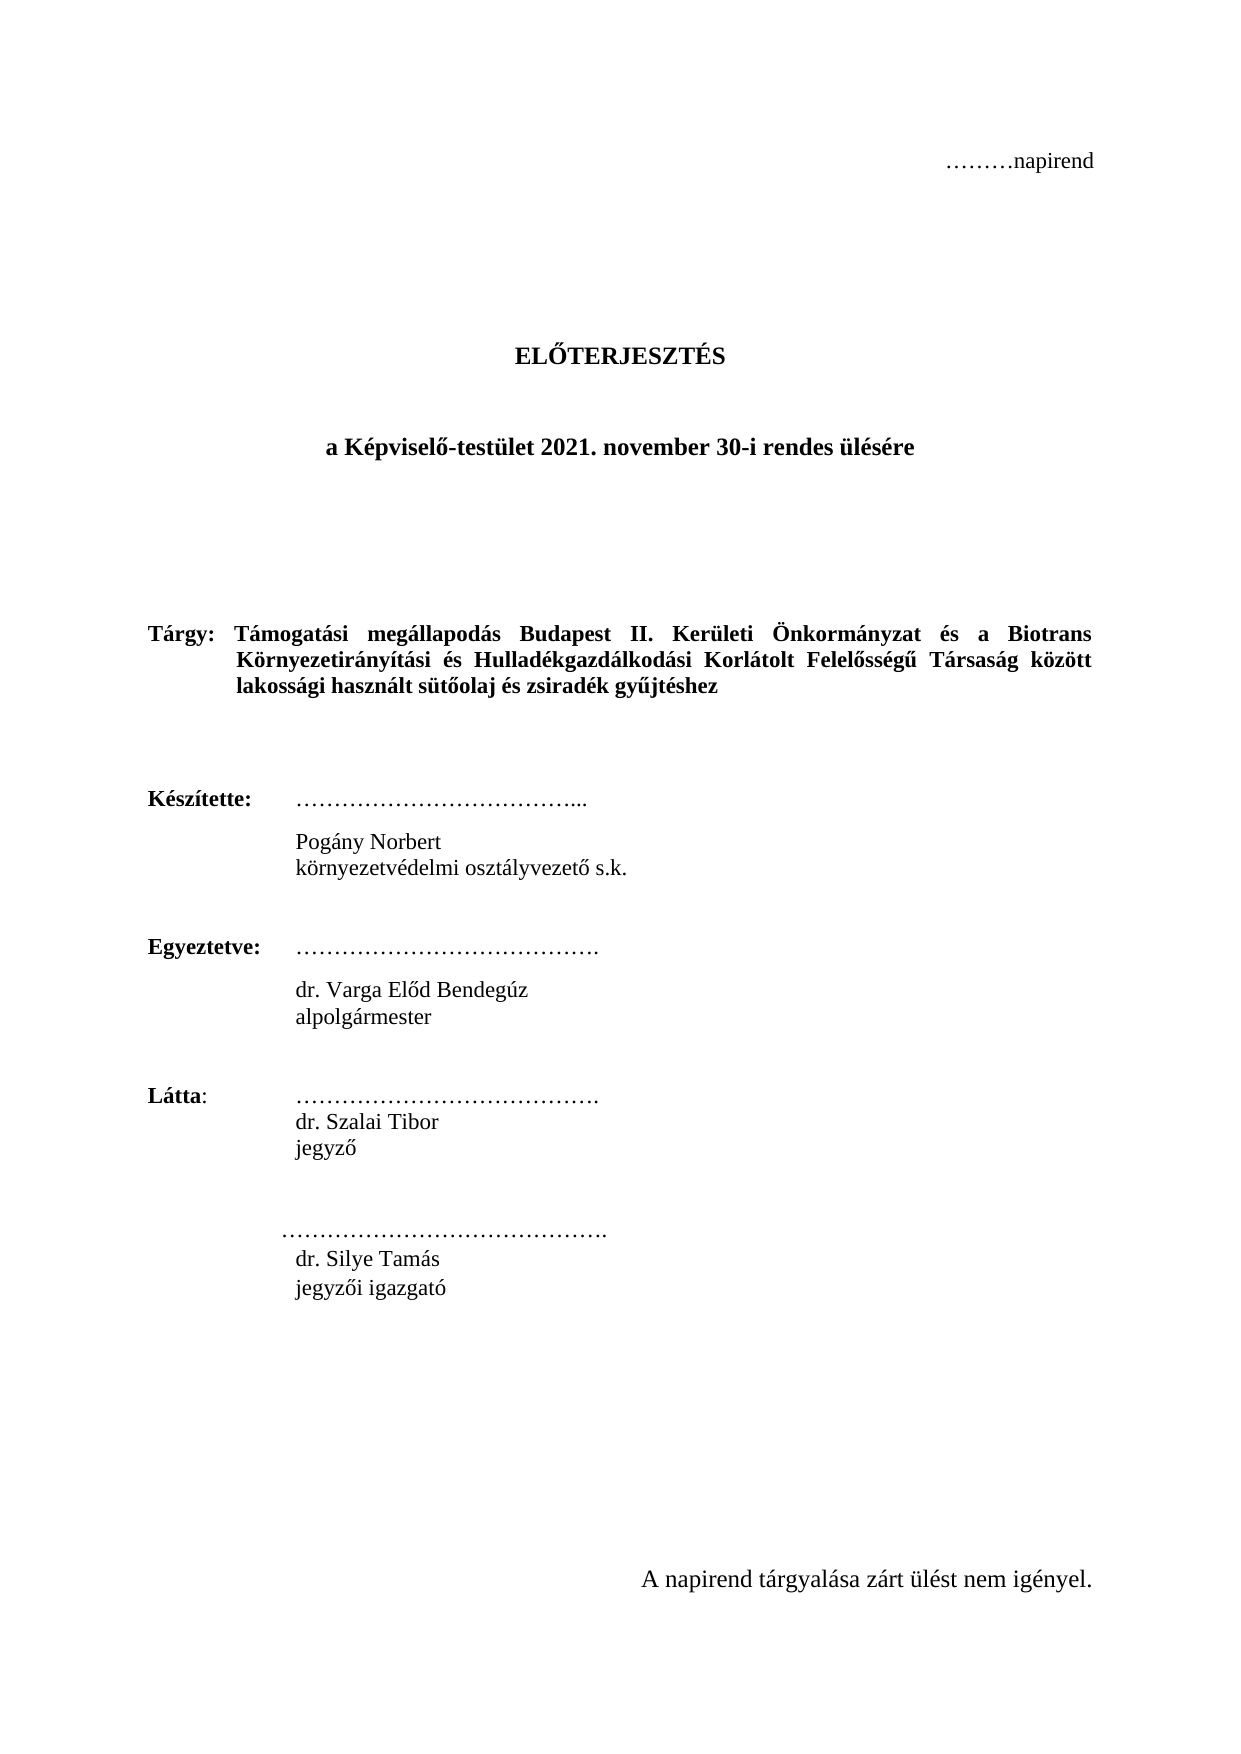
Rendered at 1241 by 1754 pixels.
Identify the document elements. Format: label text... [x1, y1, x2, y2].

text ……………………………………. [148, 1216, 1093, 1242]
text Látta: …………………………………. [148, 1082, 1093, 1108]
text jegyző [148, 1134, 1093, 1161]
text Készítette: ………………………………... [148, 785, 605, 811]
text alpolgármester [148, 1003, 1093, 1029]
text dr. Varga Előd Bendegúz [148, 976, 1093, 1003]
text a Képviselő-testület 2021. november 30-i rendes ülésére [148, 432, 1093, 460]
text A napirend tárgyalása zárt ülést nem igényel. [148, 1564, 1093, 1592]
text dr. Silye Tamás [148, 1245, 1093, 1271]
text ………napirend [738, 148, 1123, 174]
text Egyeztetve: …………………………………. [148, 933, 1093, 960]
text Pogány Norbert [148, 828, 1093, 854]
text környezetvédelmi osztályvezető s.k. [148, 854, 1093, 881]
text Tárgy: Támogatási megállapodás Budapest II. Kerületi Önkormányzat és a Biotrans Környezetirányítási és Hulladékgazdálkodási Korlátolt Felelősségű Társaság között lakossági használt sütőolaj és zsiradék gyűjtéshez [148, 620, 1093, 699]
text dr. Szalai Tibor [148, 1108, 1093, 1134]
text jegyzői igazgató [148, 1274, 1093, 1300]
text ELŐTERJESZTÉS [148, 341, 1093, 369]
